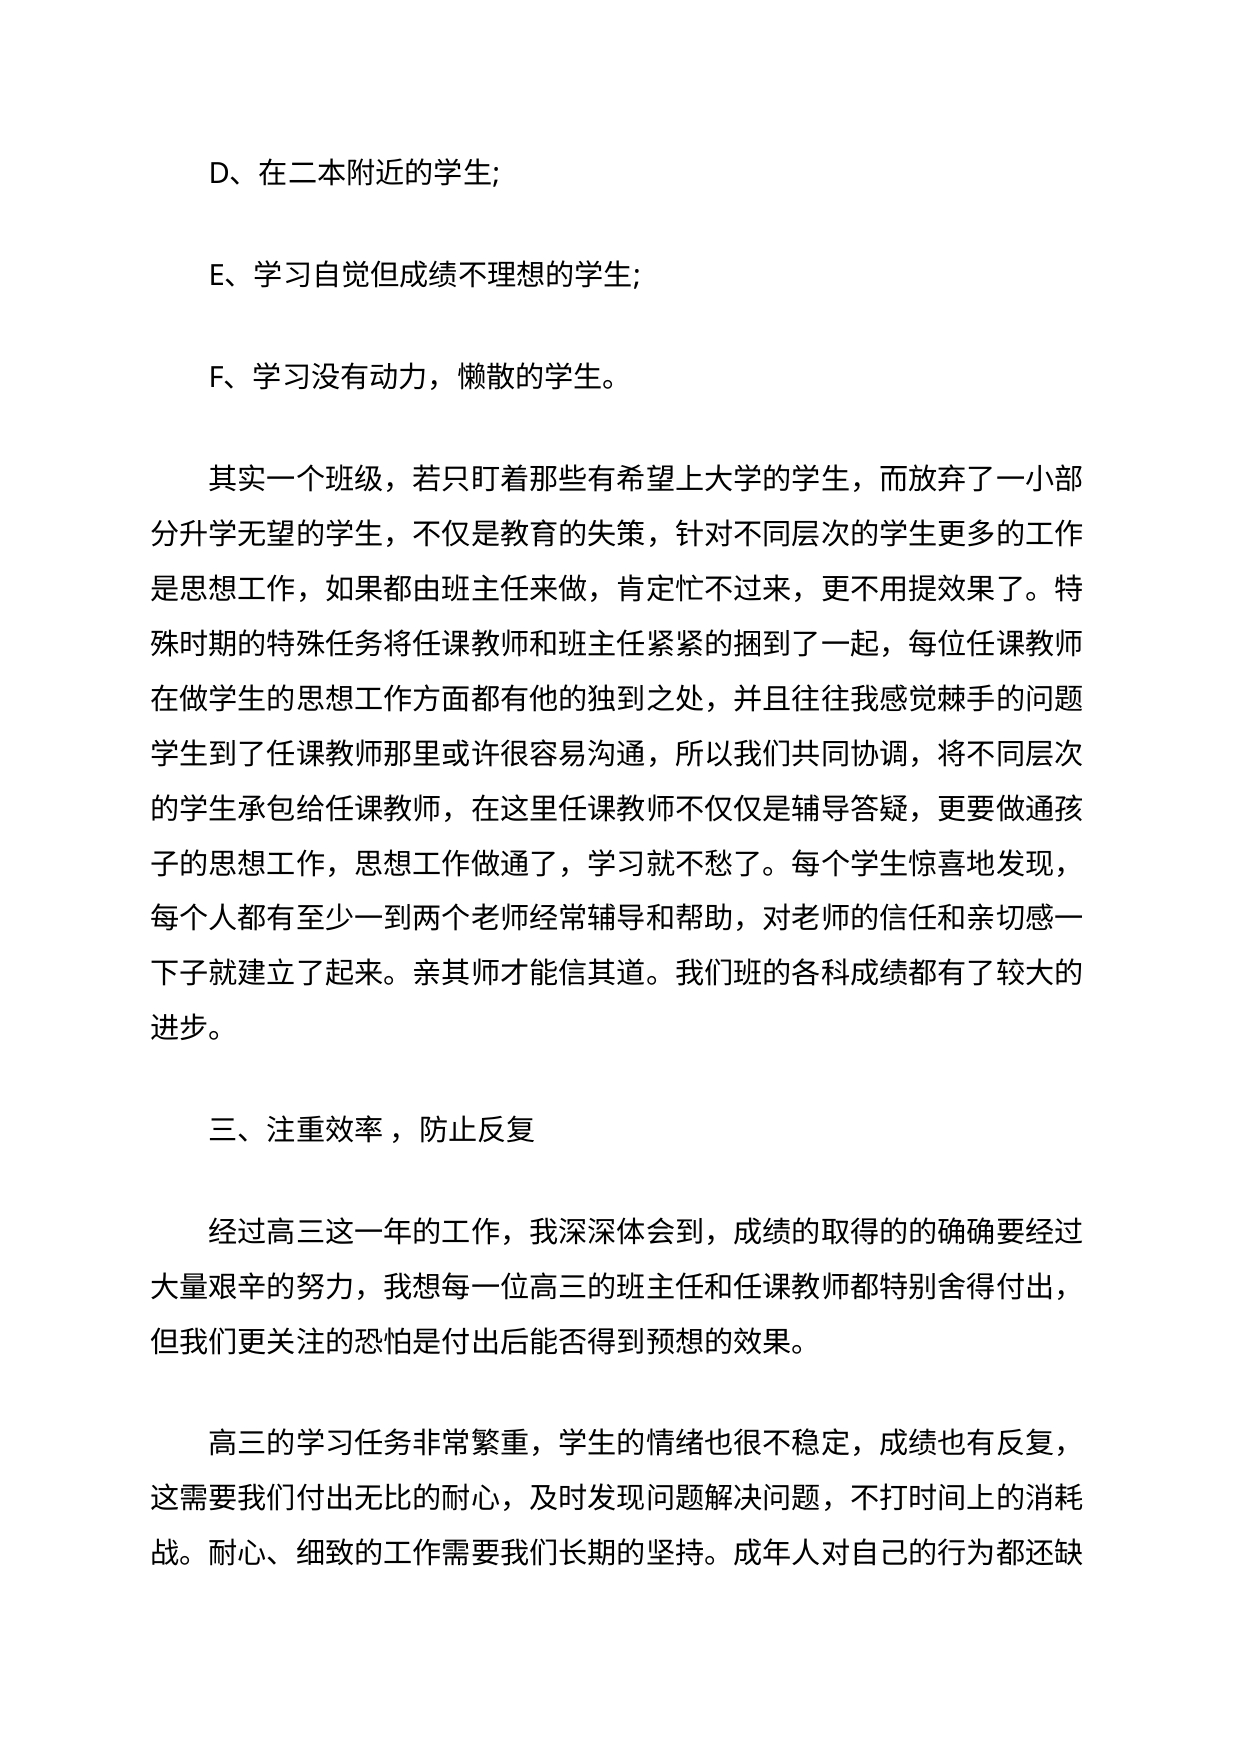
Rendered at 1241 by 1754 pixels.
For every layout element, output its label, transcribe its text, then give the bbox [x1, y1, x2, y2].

text E、学习自觉但成绩不理想的学生; [150, 252, 1090, 294]
text 经过高三这一年的工作，我深深体会到，成绩的取得的的确确要经过大量艰辛的努力，我想每一位高三的班主任和任课教师都特别舍得付出，但我们更关注的恐怕是付出后能否得到预想的效果。 [150, 1208, 1090, 1361]
text D、在二本附近的学生; [150, 150, 1090, 192]
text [150, 1420, 1090, 1572]
text F、学习没有动力，懒散的学生。 [150, 354, 1090, 396]
text 其实一个班级，若只盯着那些有希望上大学的学生，而放弃了一小部分升学无望的学生，不仅是教育的失策，针对不同层次的学生更多的工作是思想工作，如果都由班主任来做，肯定忙不过来，更不用提效果了。特殊时期的特殊任务将任课教师和班主任紧紧的捆到了一起，每位任课教师在做学生的思想工作方面都有他的独到之处，并且往往我感觉棘手的问题学生到了任课教师那里或许很容易沟通，所以我们共同协调，将不同层次的学生承包给任课教师，在这里任课教师不仅仅是辅导答疑，更要做通孩子的思想工作，思想工作做通了，学习就不愁了。每个学生惊喜地发现，每个人都有至少一到两个老师经常辅导和帮助，对老师的信任和亲切感一下子就建立了起来。亲其师才能信其道。我们班的各科成绩都有了较大的进步。 [150, 456, 1090, 1047]
text 三、注重效率 ，防止反复 [150, 1107, 1090, 1149]
